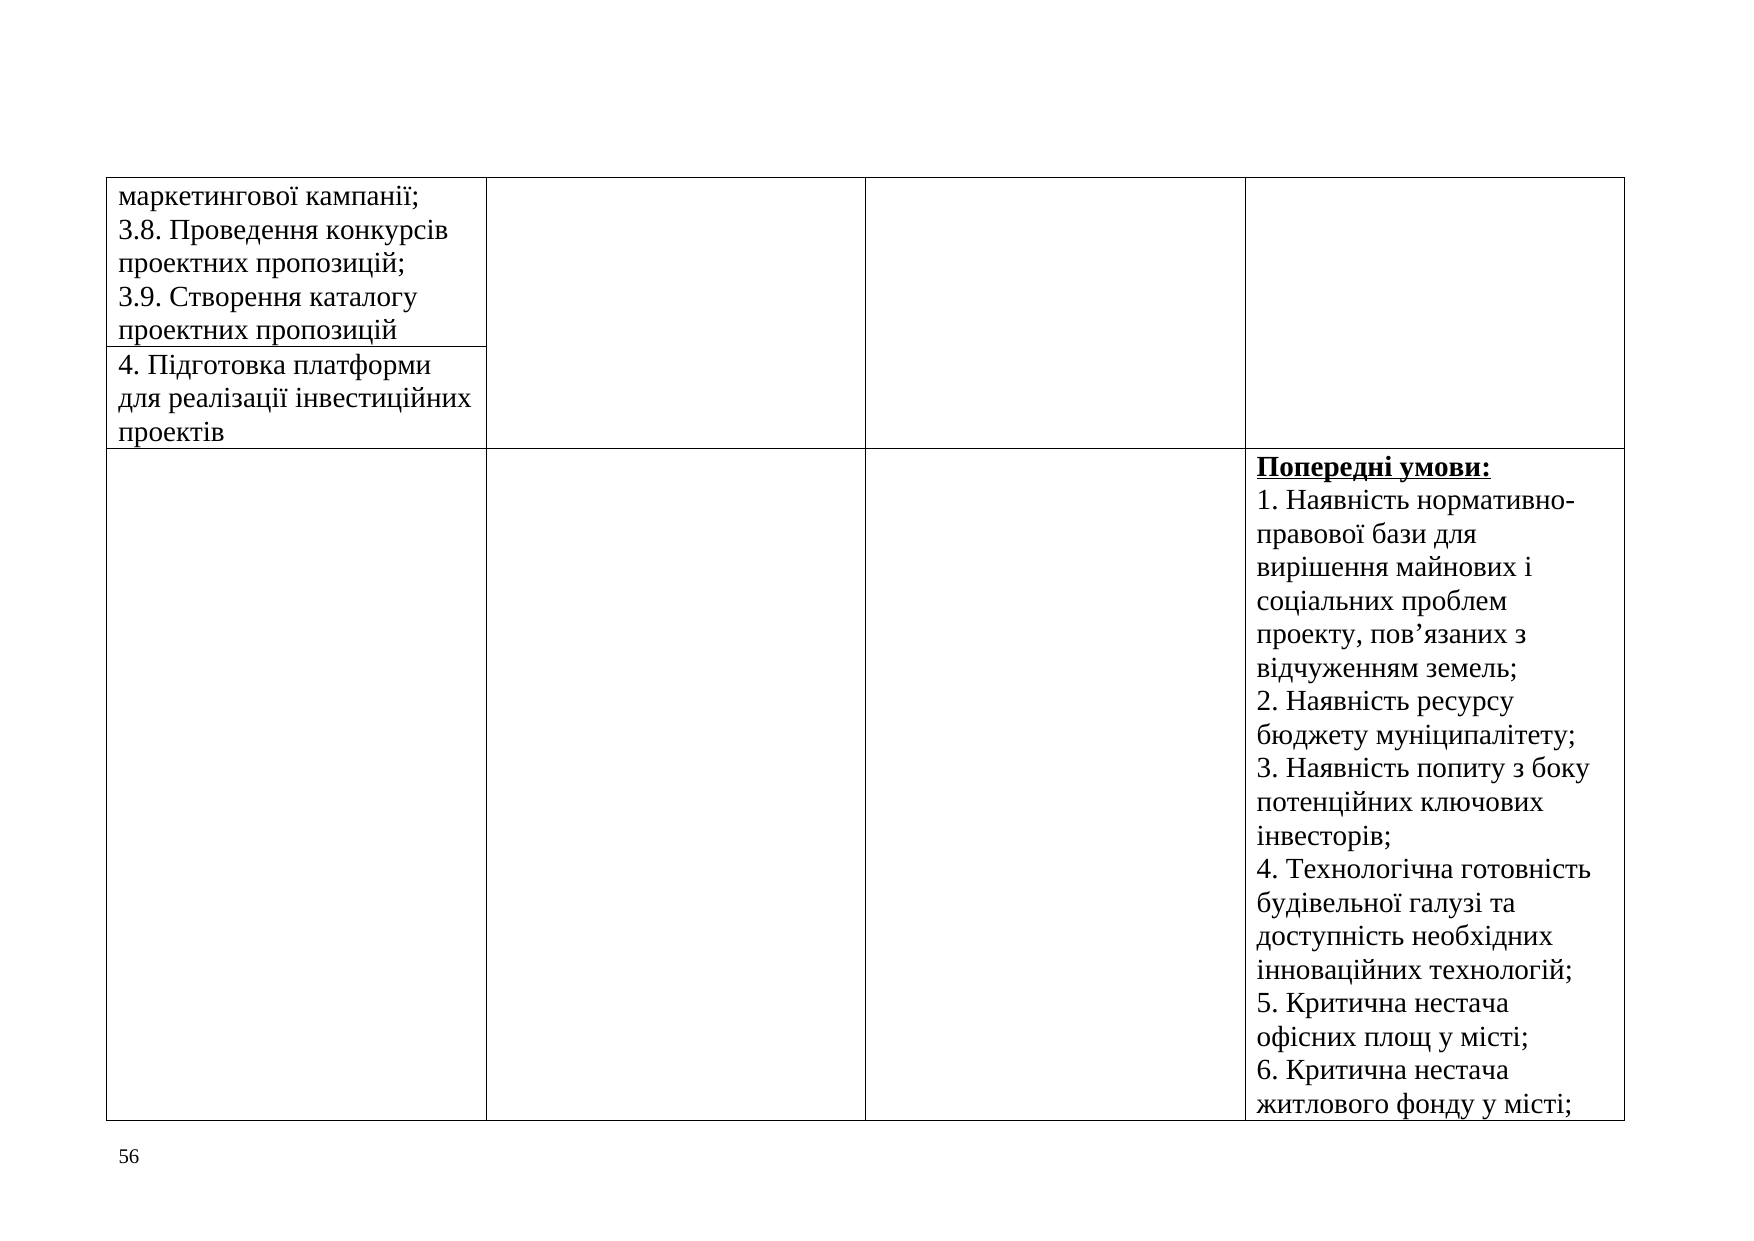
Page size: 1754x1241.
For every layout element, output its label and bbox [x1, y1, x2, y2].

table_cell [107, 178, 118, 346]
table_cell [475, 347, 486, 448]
table_cell [1246, 449, 1624, 1119]
table_cell [866, 449, 1245, 1119]
table_cell [487, 449, 865, 1119]
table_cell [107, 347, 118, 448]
table_cell [107, 449, 486, 1119]
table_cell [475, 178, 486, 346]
